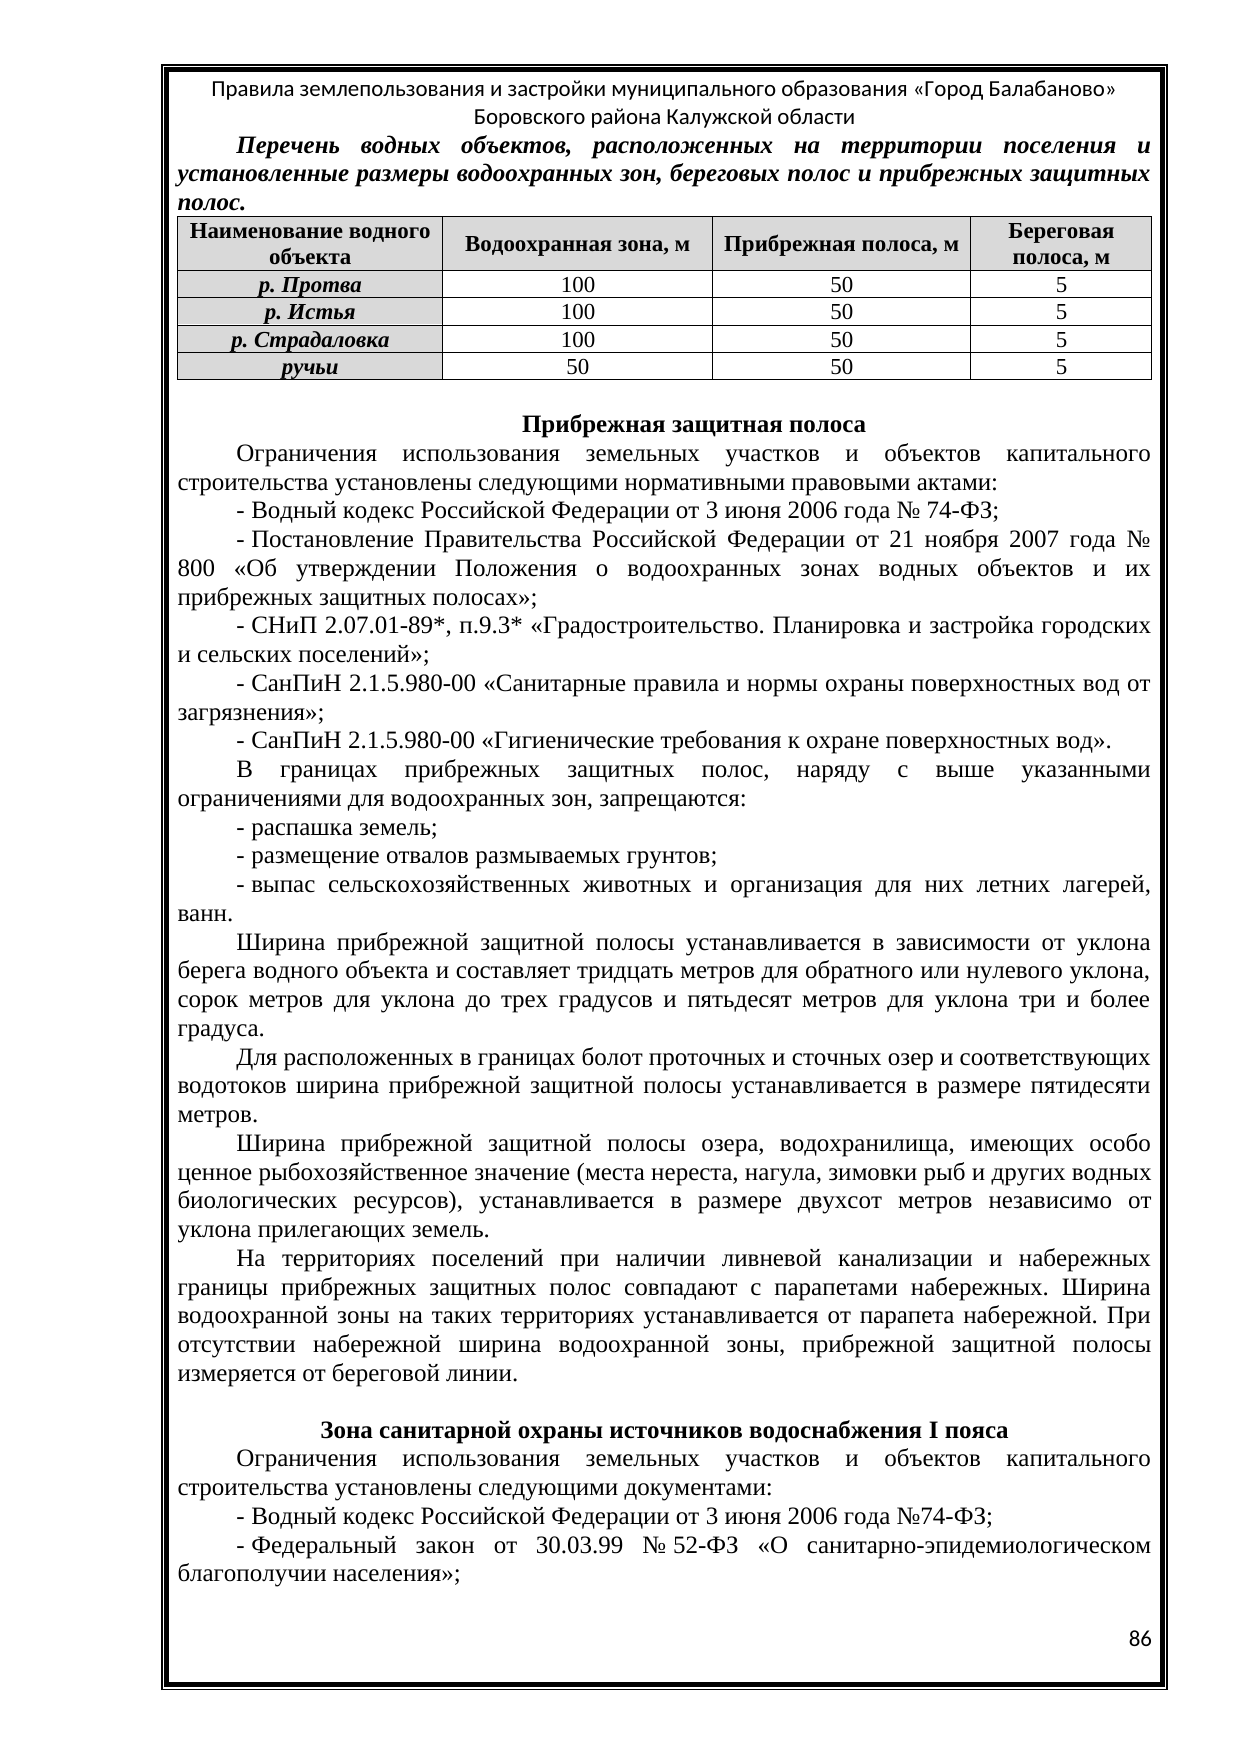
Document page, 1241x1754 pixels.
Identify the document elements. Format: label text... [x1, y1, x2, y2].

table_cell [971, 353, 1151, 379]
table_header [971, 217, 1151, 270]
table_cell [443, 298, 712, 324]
text На территориях поселений при наличии ливневой канализации и набережных границы прибрежных защитных полос совпадают с парапетами набережных. Ширина водоохранной зоны на таких территориях устанавливается от парапета набережной. При отсутствии набережной ширина водоохранной зоны, прибрежной защитной полосы измеряется от береговой линии. [177, 1243, 1152, 1387]
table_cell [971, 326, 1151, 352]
list Водный кодекс Российской Федерации от 3 июня 2006 года № 74-ФЗ; [177, 495, 1152, 524]
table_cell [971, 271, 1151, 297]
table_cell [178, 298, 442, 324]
list выпас сельскохозяйственных животных и организация для них летних лагерей, ванн. [177, 869, 1152, 927]
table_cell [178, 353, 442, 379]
list распашка земель; [177, 812, 1152, 840]
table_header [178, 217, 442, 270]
list размещение отвалов размываемых грунтов; [177, 840, 1152, 869]
text Ширина прибрежной защитной полосы устанавливается в зависимости от уклона берега водного объекта и составляет тридцать метров для обратного или нулевого уклона, сорок метров для уклона до трех градусов и пятьдесят метров для уклона три и более градуса. [177, 927, 1152, 1042]
list Постановление Правительства Российской Федерации от 21 ноября 2007 года № 800 «Об утверждении Положения о водоохранных зонах водных объектов и их прибрежных защитных полосах»; [177, 524, 1152, 610]
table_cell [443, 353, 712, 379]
text Зона санитарной охраны источников водоснабжения I пояса [177, 1415, 1152, 1443]
text Ширина прибрежной защитной полосы озера, водохранилища, имеющих особо ценное рыбохозяйственное значение (места нереста, нагула, зимовки рыб и других водных биологических ресурсов), устанавливается в размере двухсот метров независимо от уклона прилегающих земель. [177, 1128, 1152, 1243]
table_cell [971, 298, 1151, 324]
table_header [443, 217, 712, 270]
text Ограничения использования земельных участков и объектов капитального строительства установлены следующими документами: [177, 1443, 1152, 1501]
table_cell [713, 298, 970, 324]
list Федеральный закон от 30.03.99 № 52-ФЗ «О санитарно-эпидемиологическом благополучии населения»; [177, 1530, 1152, 1587]
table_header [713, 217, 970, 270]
text Прибрежная защитная полоса [177, 409, 1152, 438]
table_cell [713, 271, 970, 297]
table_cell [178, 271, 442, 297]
list СанПиН 2.1.5.980-00 «Санитарные правила и нормы охраны поверхностных вод от загрязнения»; [177, 668, 1152, 725]
list СНиП 2.07.01-89*, п.9.3* «Градостроительство. Планировка и застройка городских и сельских поселений»; [177, 610, 1152, 668]
text Ограничения использования земельных участков и объектов капитального строительства установлены следующими нормативными правовыми актами: [177, 438, 1152, 495]
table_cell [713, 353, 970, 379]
text Перечень водных объектов, расположенных на территории поселения и установленные размеры водоохранных зон, береговых полос и прибрежных защитных полос. [177, 130, 1152, 216]
text Для расположенных в границах болот проточных и сточных озер и соответствующих водотоков ширина прибрежной защитной полосы устанавливается в размере пятидесяти метров. [177, 1042, 1152, 1128]
text В границах прибрежных защитных полос, наряду с выше указанными ограничениями для водоохранных зон, запрещаются: [177, 754, 1152, 812]
list Водный кодекс Российской Федерации от 3 июня 2006 года №74-ФЗ; [177, 1501, 1152, 1530]
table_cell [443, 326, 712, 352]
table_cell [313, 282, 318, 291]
list СанПиН 2.1.5.980-00 «Гигиенические требования к охране поверхностных вод». [177, 725, 1152, 754]
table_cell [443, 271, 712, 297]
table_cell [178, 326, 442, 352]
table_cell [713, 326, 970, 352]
